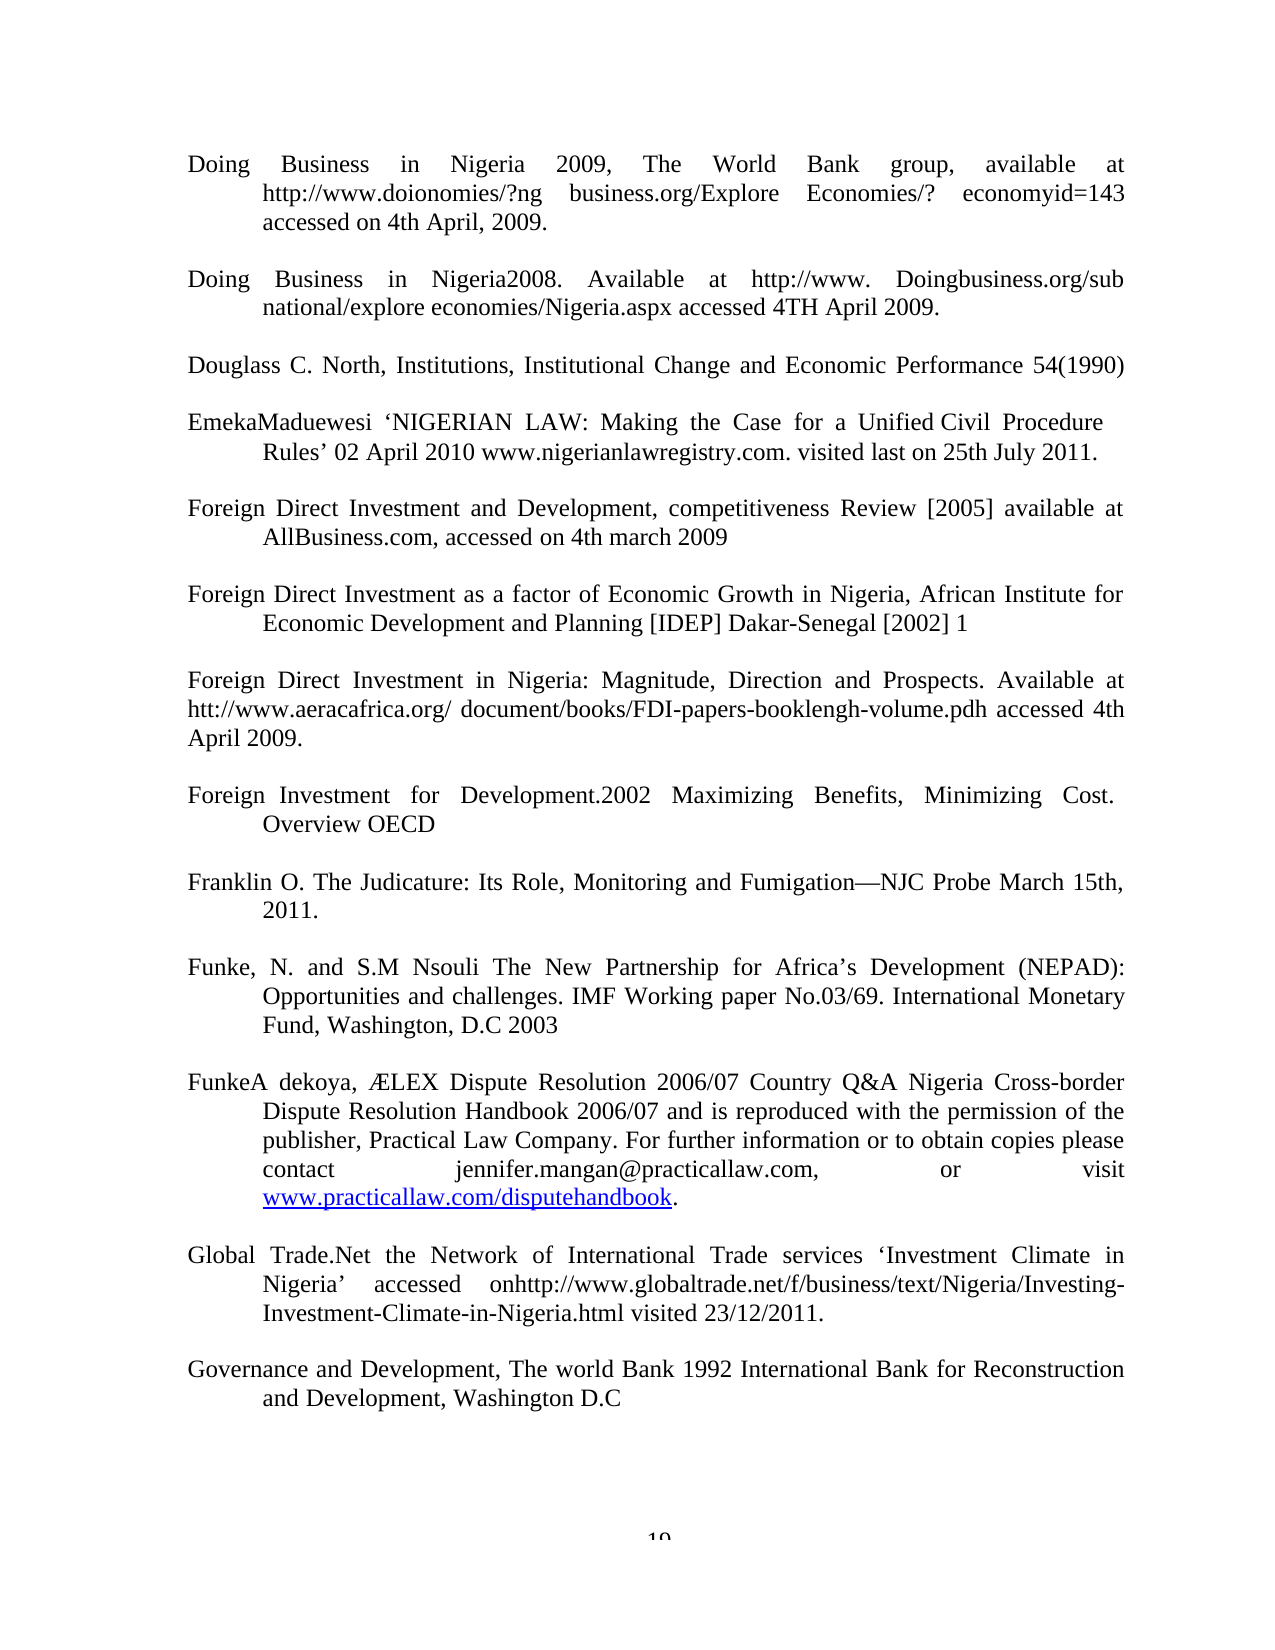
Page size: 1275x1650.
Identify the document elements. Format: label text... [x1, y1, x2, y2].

text Doing Business in Nigeria2008. Available at http://www. Doingbusiness.org/sub national/explore economies/Nigeria.aspx accessed 4TH April 2009. [187, 265, 1124, 321]
text Rules’ 02 April 2010 www.nigerianlawregistry.com. visited last on 25th July 2011. [262, 437, 1137, 465]
text Foreign Direct Investment and Development, competitiveness Review [2005] available at AllBusiness.com, accessed on 4th march 2009 [187, 494, 1124, 551]
text Douglass C. North, Institutions, Institutional Change and Economic Performance 54(1990) EmekaMaduewesi ‘NIGERIAN LAW: Making the Case for a Unified Civil Procedure [187, 322, 1125, 436]
text Franklin O. The Judicature: Its Role, Monitoring and Fumigation—NJC Probe March 15th, 2011. [187, 867, 1125, 924]
text FunkeA dekoya, ÆLEX Dispute Resolution 2006/07 Country Q&A Nigeria Cross-border Dispute Resolution Handbook 2006/07 and is reproduced with the permission of the publisher, Practical Law Company. For further information or to obtain copies please contact jennifer.mangan@practicallaw.com, or visit www.practicallaw.com/disputehandbook. [187, 1067, 1126, 1211]
text Foreign Direct Investment in Nigeria: Magnitude, Direction and Prospects. Available at htt://www.aeracafrica.org/ document/books/FDI-papers-booklengh-volume.pdh accessed 4th April 2009. [187, 666, 1125, 752]
text Doing Business in Nigeria 2009, The World Bank group, available at http://www.doionomies/?ng business.org/Explore Economies/? economyid=143 accessed on 4th April, 2009. [187, 149, 1125, 236]
text Governance and Development, The world Bank 1992 International Bank for Reconstruction and Development, Washington D.C [187, 1355, 1126, 1412]
text Foreign Direct Investment as a factor of Economic Growth in Nigeria, African Institute for Economic Development and Planning [IDEP] Dakar-Senegal [2002] 1 [187, 579, 1125, 637]
text Funke, N. and S.M Nsouli The New Partnership for Africa’s Development (NEPAD): Opportunities and challenges. IMF Working paper No.03/69. International Monetary Fund, Washington, D.C 2003 [187, 952, 1126, 1039]
text Global Trade.Net the Network of International Trade services ‘Investment Climate in Nigeria’ accessed onhttp://www.globaltrade.net/f/business/text/Nigeria/Investing- Investment-Climate-in-Nigeria.html visited 23/12/2011. [187, 1240, 1125, 1326]
text Foreign Investment for Development.2002 Maximizing Benefits, Minimizing Cost. [187, 781, 1137, 809]
text Overview OECD [262, 809, 1137, 838]
